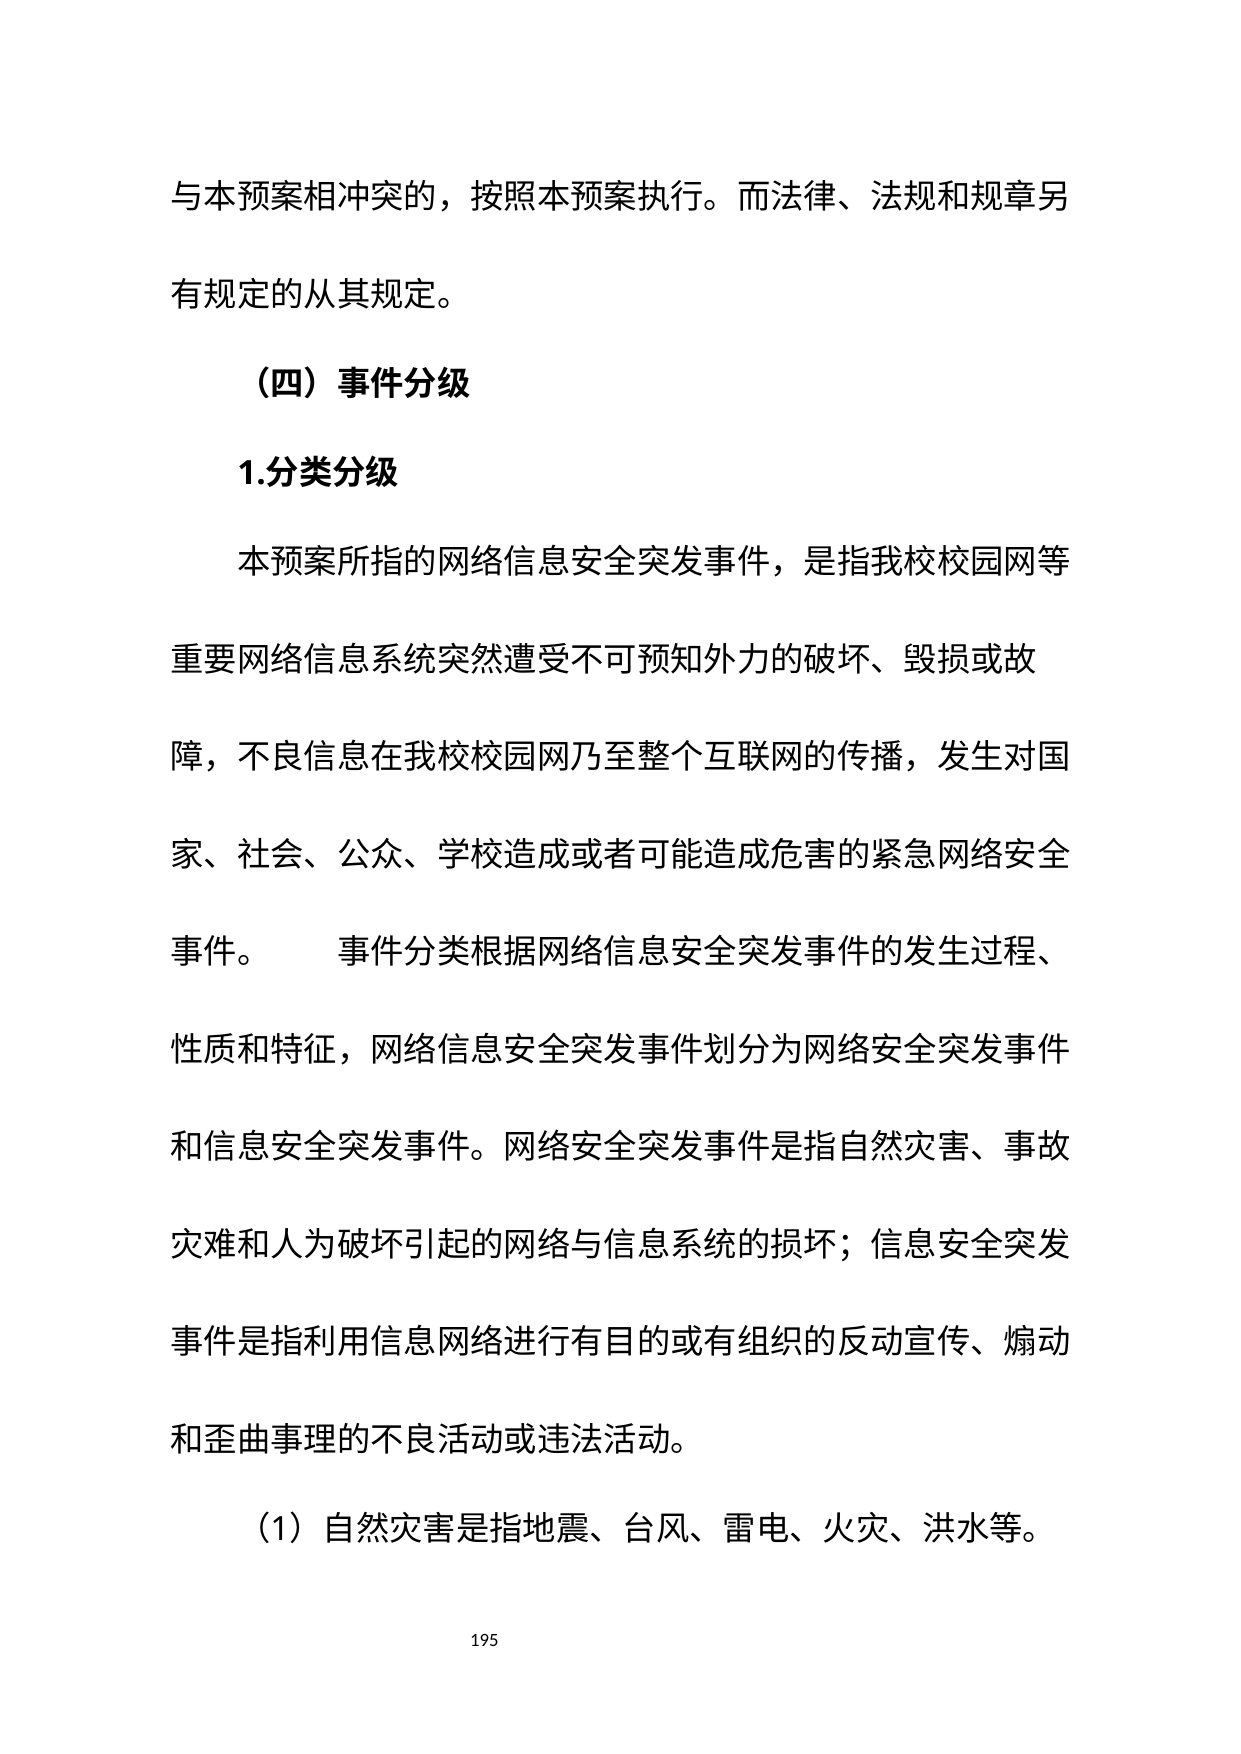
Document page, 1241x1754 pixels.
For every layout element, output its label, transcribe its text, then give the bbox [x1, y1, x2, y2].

list （四）事件分级 [170, 348, 1070, 413]
list 本预案所指的网络信息安全突发事件，是指我校校园网等重要网络信息系统突然遭受不可预知外力的破坏、毁损或故障，不良信息在我校校园网乃至整个互联网的传播，发生对国家、社会、公众、学校造成或者可能造成危害的紧急网络安全事件。 事件分类根据网络信息安全突发事件的发生过程、性质和特征，网络信息安全突发事件划分为网络安全突发事件和信息安全突发事件。网络安全突发事件是指自然灾害、事故灾难和人为破坏引起的网络与信息系统的损坏；信息安全突发事件是指利用信息网络进行有目的或有组织的反动宣传、煽动和歪曲事理的不良活动或违法活动。 [170, 527, 1070, 1469]
list 1.分类分级 [170, 438, 1070, 503]
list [170, 162, 1070, 324]
list 自然灾害是指地震、台风、雷电、火灾、洪水等。 [170, 1493, 1070, 1558]
